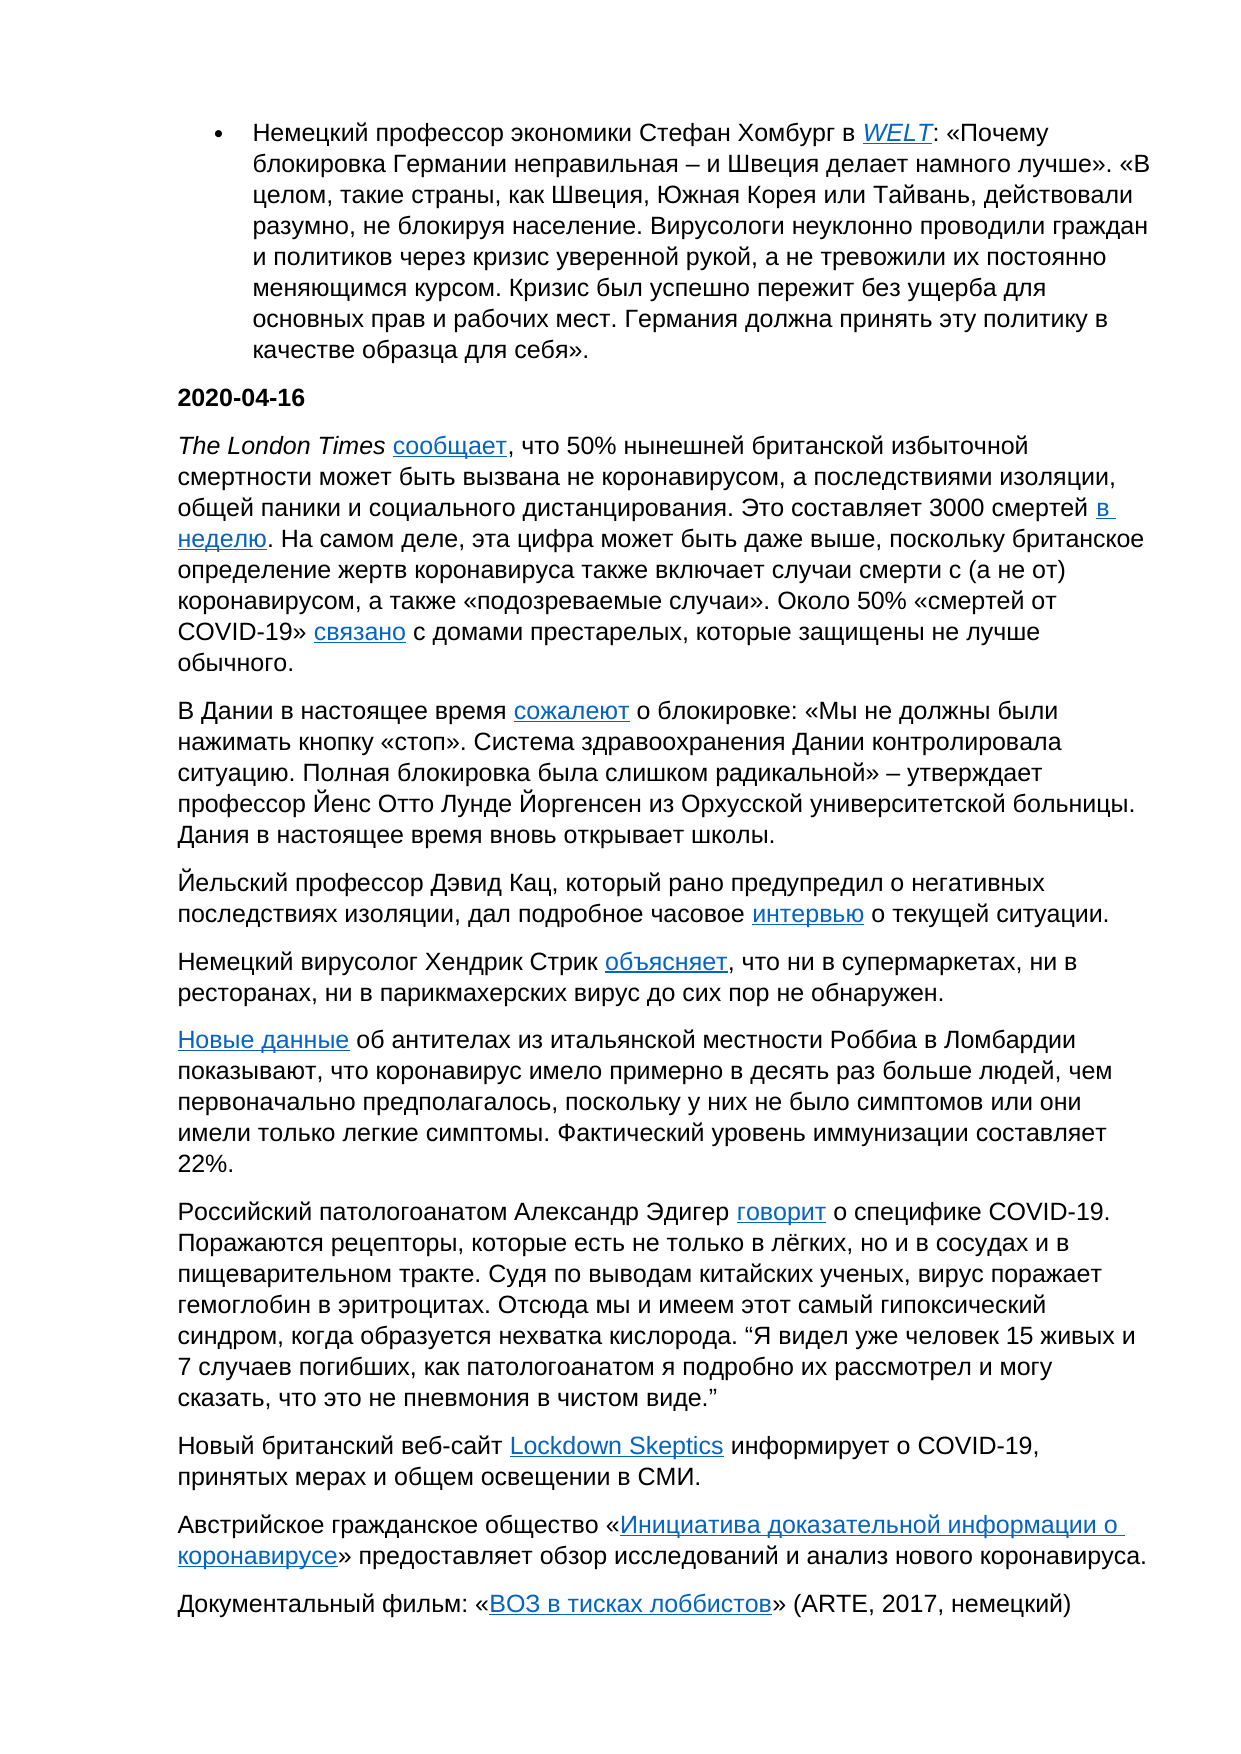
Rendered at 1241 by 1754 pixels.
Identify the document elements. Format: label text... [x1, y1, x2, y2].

text Новый британский веб-сайт Lockdown Skeptics информирует о COVID-19, принятых мерах и общем освещении в СМИ. [177, 1431, 1152, 1491]
text The London Times сообщает, что 50% нынешней британской избыточной смертности может быть вызвана не коронавирусом, а последствиями изоляции, общей паники и социального дистанцирования. Это составляет 3000 смертей в неделю. На самом деле, эта цифра может быть даже выше, поскольку британское определение жертв коронавируса также включает случаи смерти с (а не от) коронавирусом, а также «подозреваемые случаи». Около 50% «смертей от COVID-19» связано с домами престарелых, которые защищены не лучше обычного. [177, 431, 1152, 677]
text Документальный фильм: «ВОЗ в тисках лоббистов» (ARTE, 2017, немецкий) [177, 1588, 1152, 1617]
text Австрийское гражданское общество «Инициатива доказательной информации о коронавирусе» предоставляет обзор исследований и анализ нового коронавируса. [177, 1510, 1152, 1569]
text Российский патологоанатом Александр Эдигер говорит о специфике COVID-19. Поражаются рецепторы, которые есть не только в лёгких, но и в сосудах и в пищеварительном тракте. Судя по выводам китайских ученых, вирус поражает гемоглобин в эритроцитах. Отсюда мы и имеем этот самый гипоксический синдром, когда образуется нехватка кислорода. “Я видел уже человек 15 живых и 7 случаев погибших, как патологоанатом я подробно их рассмотрел и могу сказать, что это не пневмония в чистом виде.” [177, 1197, 1152, 1412]
text 2020-04-16 [177, 383, 1152, 412]
text В Дании в настоящее время сожалеют о блокировке: «Мы не должны были нажимать кнопку «стоп». Система здравоохранения Дании контролировала ситуацию. Полная блокировка была слишком радикальной» – утверждает профессор Йенс Отто Лунде Йоргенсен из Орхусской университетской больницы. Дания в настоящее время вновь открывает школы. [177, 696, 1152, 849]
text Новые данные об антителах из итальянской местности Роббиа в Ломбардии показывают, что коронавирус имело примерно в десять раз больше людей, чем первоначально предполагалось, поскольку у них не было симптомов или они имели только легкие симптомы. Фактический уровень иммунизации составляет 22%. [177, 1025, 1152, 1178]
text Йельский профессор Дэвид Кац, который рано предупредил о негативных последствиях изоляции, дал подробное часовое интервью о текущей ситуации. [177, 868, 1152, 927]
list Немецкий профессор экономики Стефан Хомбург в WELT: «Почему блокировка Германии неправильная – и Швеция делает намного лучше». «В целом, такие страны, как Швеция, Южная Корея или Тайвань, действовали разумно, не блокируя население. Вирусологи неуклонно проводили граждан и политиков через кризис уверенной рукой, а не тревожили их постоянно меняющимся курсом. Кризис был успешно пережит без ущерба для основных прав и рабочих мест. Германия должна принять эту политику в качестве образца для себя». [215, 118, 1152, 364]
text Немецкий вирусолог Хендрик Стрик объясняет, что ни в супермаркетах, ни в ресторанах, ни в парикмахерских вирус до сих пор не обнаружен. [177, 946, 1152, 1006]
